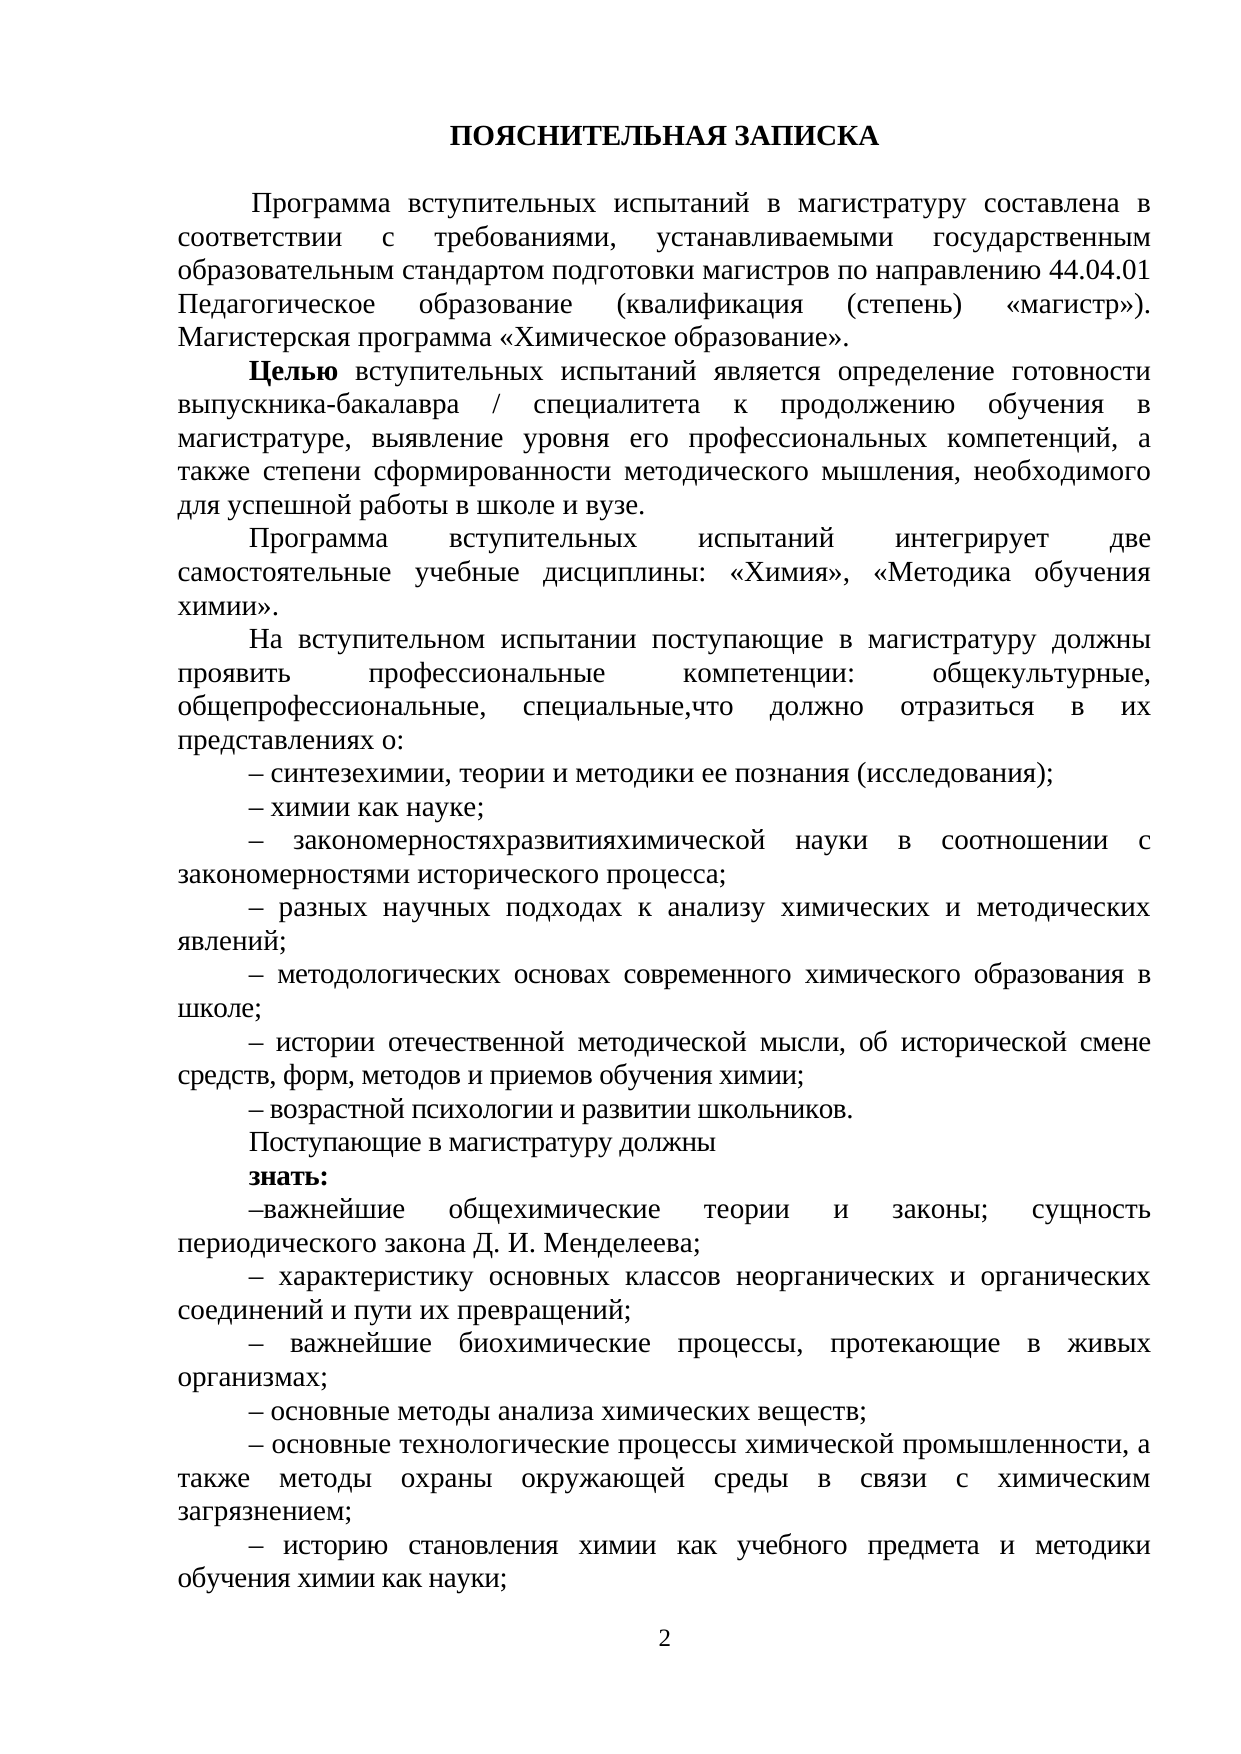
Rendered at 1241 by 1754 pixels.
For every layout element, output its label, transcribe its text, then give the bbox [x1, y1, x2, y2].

text –важнейшие общехимические теории и законы; сущность периодического закона Д. И. Менделеева; [177, 1191, 1152, 1258]
text – химии как науке; [177, 789, 1152, 822]
text – основные технологические процессы химической промышленности, а также методы охраны окружающей среды в связи с химическим загрязнением; [177, 1426, 1152, 1527]
text – разных научных подходах к анализу химических и методических явлений; [177, 889, 1152, 957]
text На вступительном испытании поступающие в магистратуру должны проявить профессиональные компетенции: общекультурные, общепрофессиональные, специальные,что должно отразиться в их представлениях о: [177, 621, 1152, 755]
text Программа вступительных испытаний в магистратуру составлена в соответствии с требованиями, устанавливаемыми государственным образовательным стандартом подготовки магистров по направлению 44.04.01 Педагогическое образование (квалификация (степень) «магистр»). Магистерская программа «Химическое образование». [177, 185, 1152, 353]
text – характеристику основных классов неорганических и органических соединений и пути их превращений; [177, 1258, 1152, 1326]
text – закономерностяхразвитияхимической науки в соотношении с закономерностями исторического процесса; [177, 822, 1152, 889]
text – важнейшие биохимические процессы, протекающие в живых организмах; [177, 1326, 1152, 1393]
text – методологических основах современного химического образования в школе; [177, 957, 1152, 1024]
text Поступающие в магистратуру должны [177, 1124, 1152, 1158]
text – синтезехимии, теории и методики ее познания (исследования); [177, 755, 1152, 789]
text – основные методы анализа химических веществ; [177, 1393, 1152, 1426]
text Программа вступительных испытаний интегрирует две самостоятельные учебные дисциплины: «Химия», «Методика обучения химии». [177, 521, 1152, 621]
text знать: [177, 1158, 1152, 1191]
text – истории отечественной методической мысли, об исторической смене средств, форм, методов и приемов обучения химии; [177, 1024, 1152, 1091]
text – историю становления химии как учебного предмета и методики обучения химии как науки; [177, 1527, 1152, 1594]
text ПОЯСНИТЕЛЬНАЯ ЗАПИСКА [177, 118, 1152, 152]
text Целью вступительных испытаний является определение готовности выпускника-бакалавра / специалитета к продолжению обучения в магистратуре, выявление уровня его профессиональных компетенций, а также степени сформированности методического мышления, необходимого для успешной работы в школе и вузе. [177, 353, 1152, 521]
text – возрастной психологии и развитии школьников. [177, 1091, 1152, 1124]
